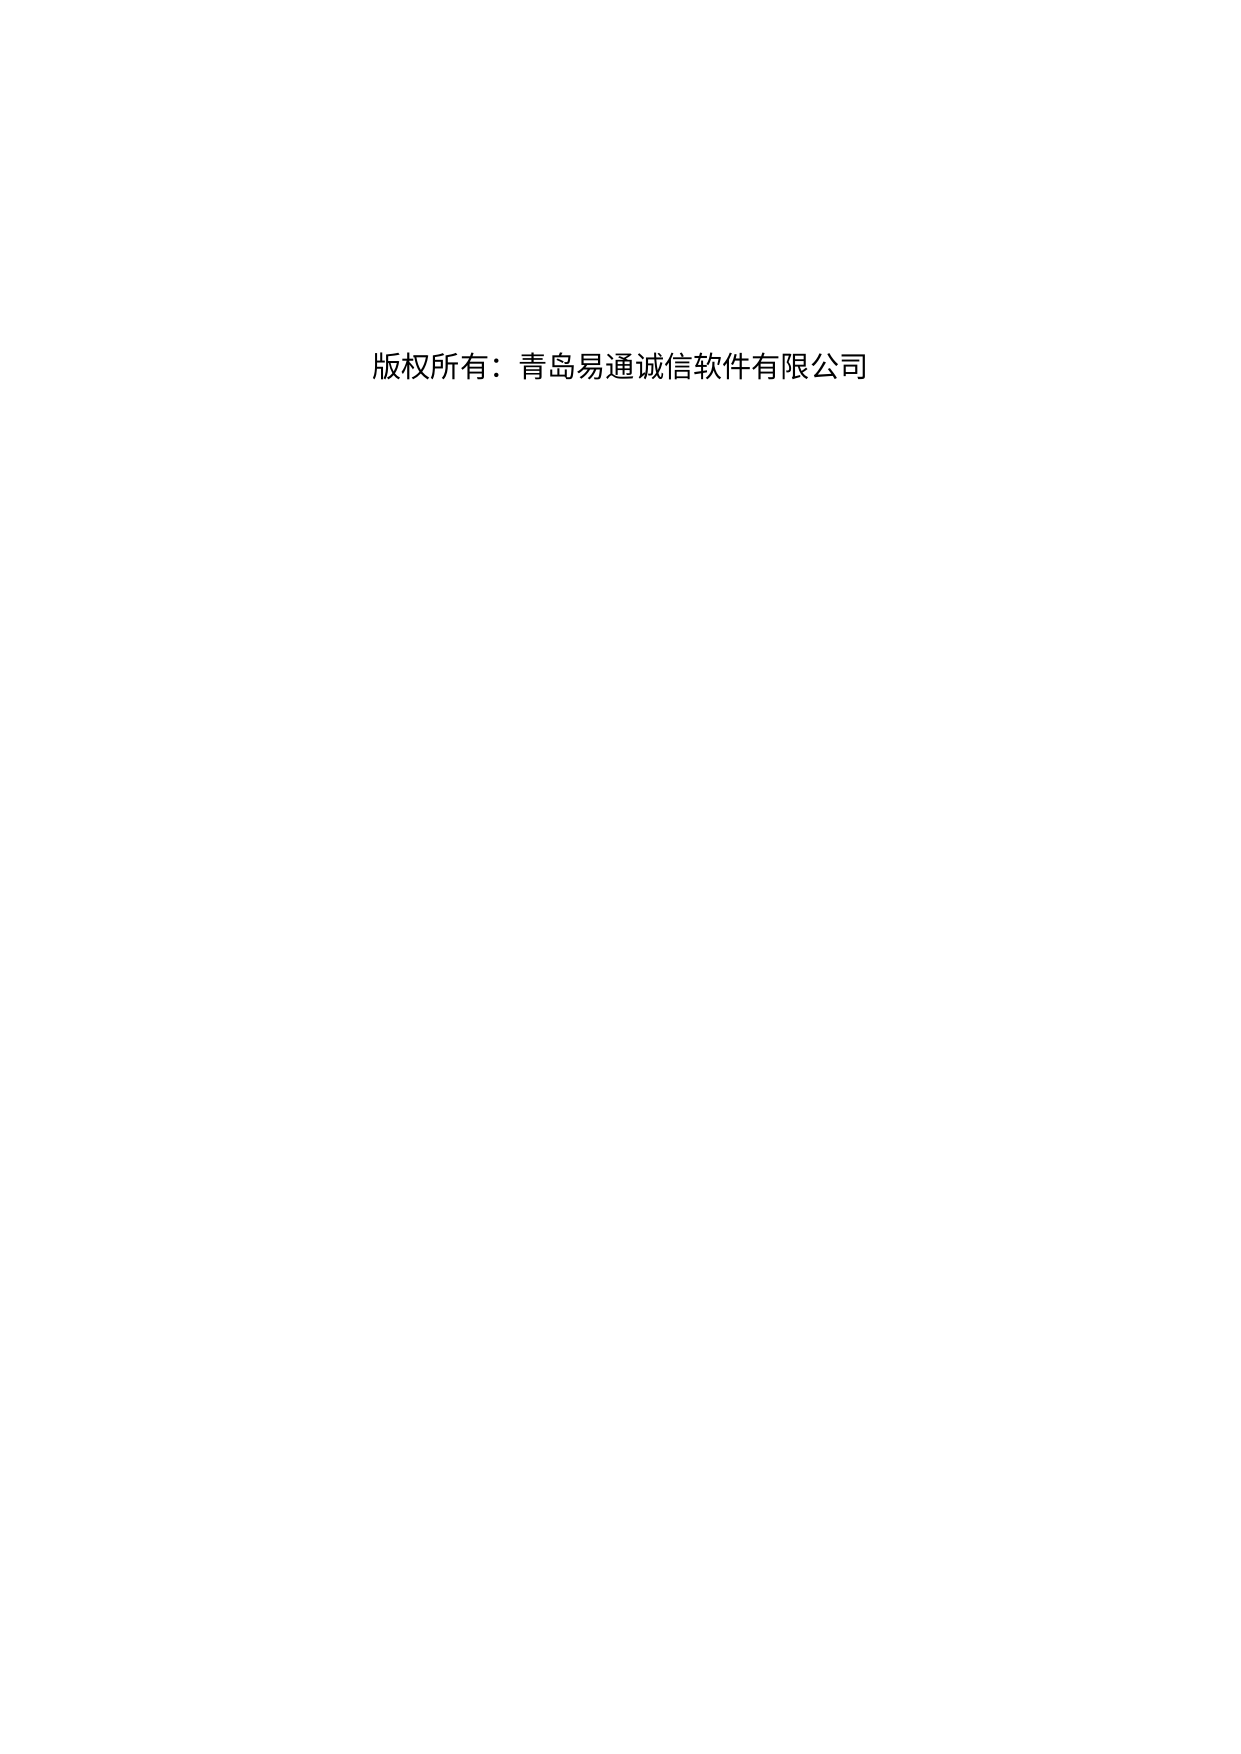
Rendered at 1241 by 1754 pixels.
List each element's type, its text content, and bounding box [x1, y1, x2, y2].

text 版权所有：青岛易通诚信软件有限公司 [118, 332, 1122, 397]
